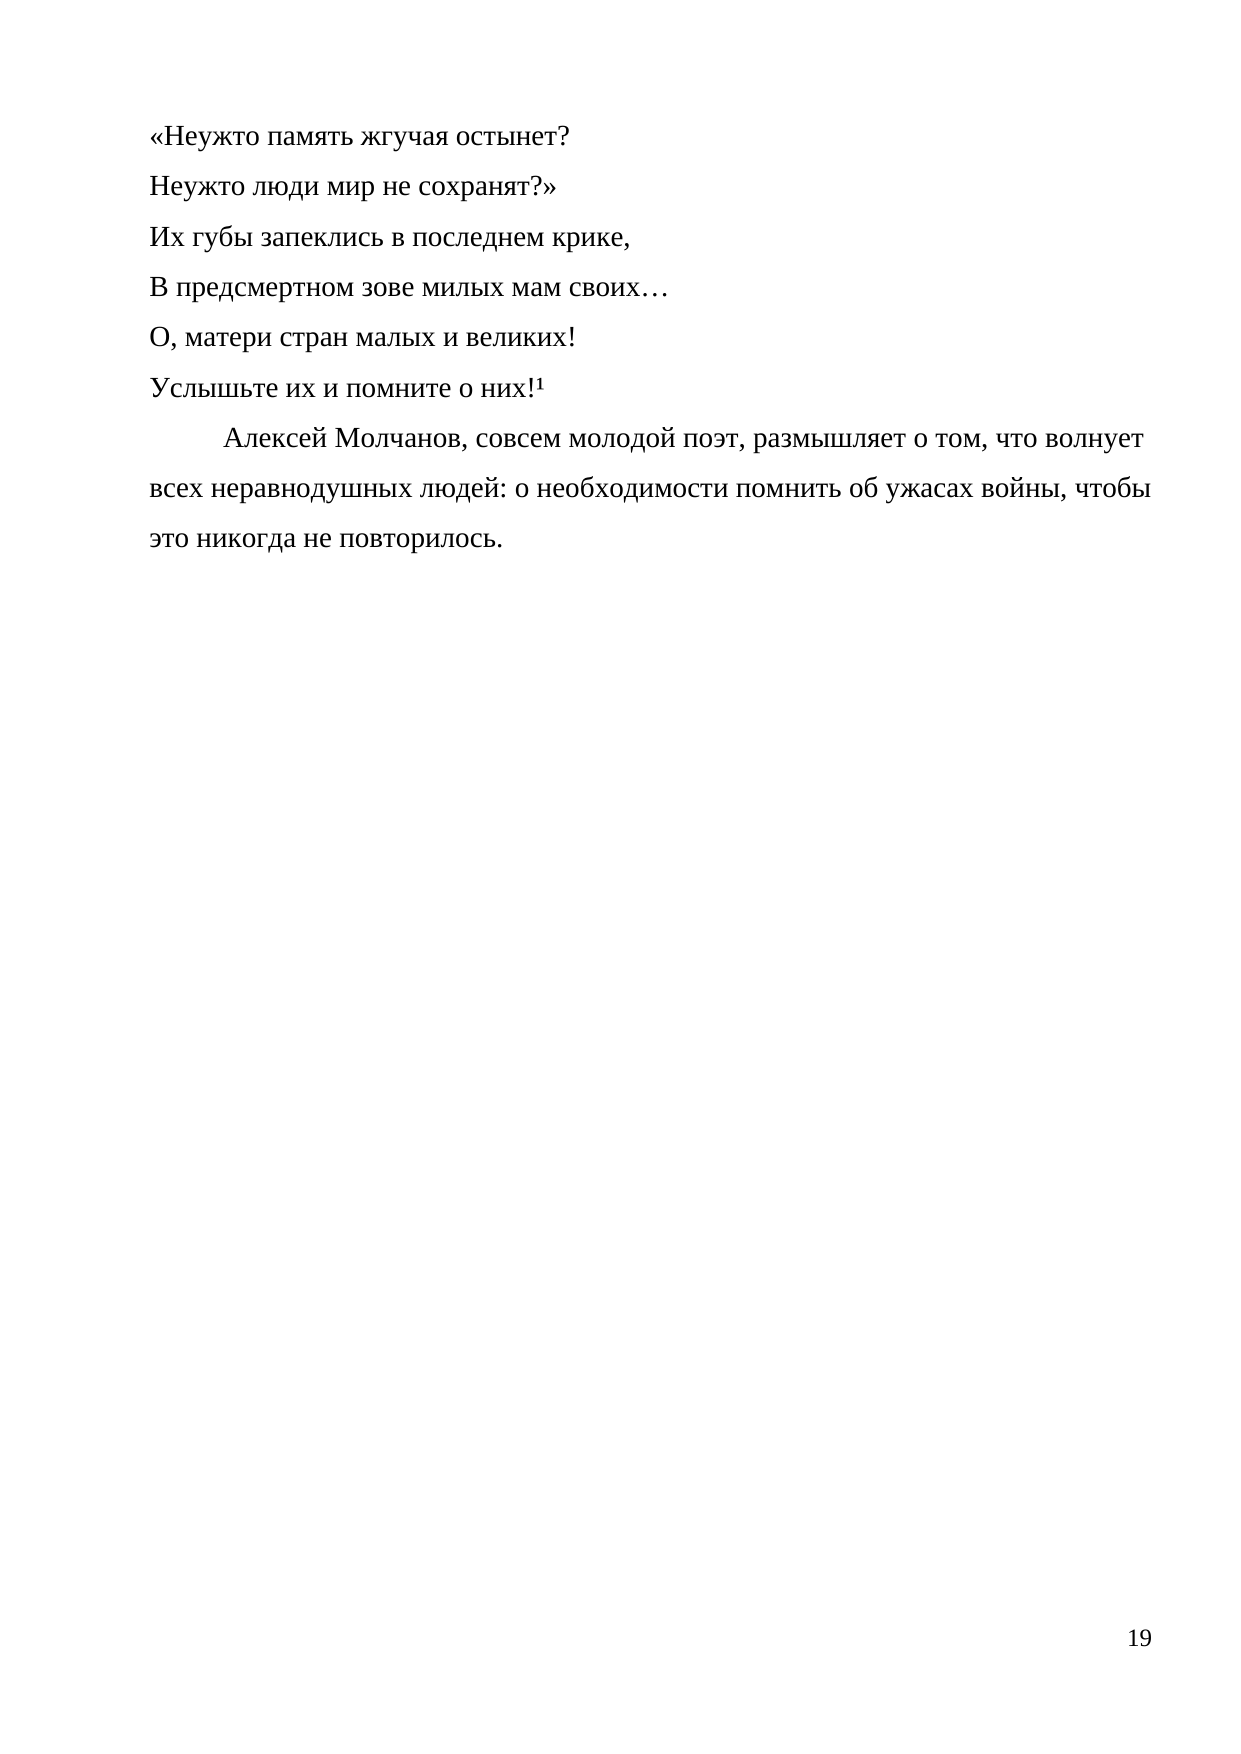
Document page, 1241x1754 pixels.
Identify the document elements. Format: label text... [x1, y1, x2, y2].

text Алексей Молчанов, совсем молодой поэт, размышляет о том, что волнует всех неравнодушных людей: о необходимости помнить об ужасах войны, чтобы это никогда не повторилось. [149, 420, 1152, 554]
text Их губы запеклись в последнем крике, В предсмертном зове милых мам своих… О, матери стран малых и великих! Услышьте их и помните о них!¹ [149, 219, 1152, 403]
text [149, 118, 1152, 202]
